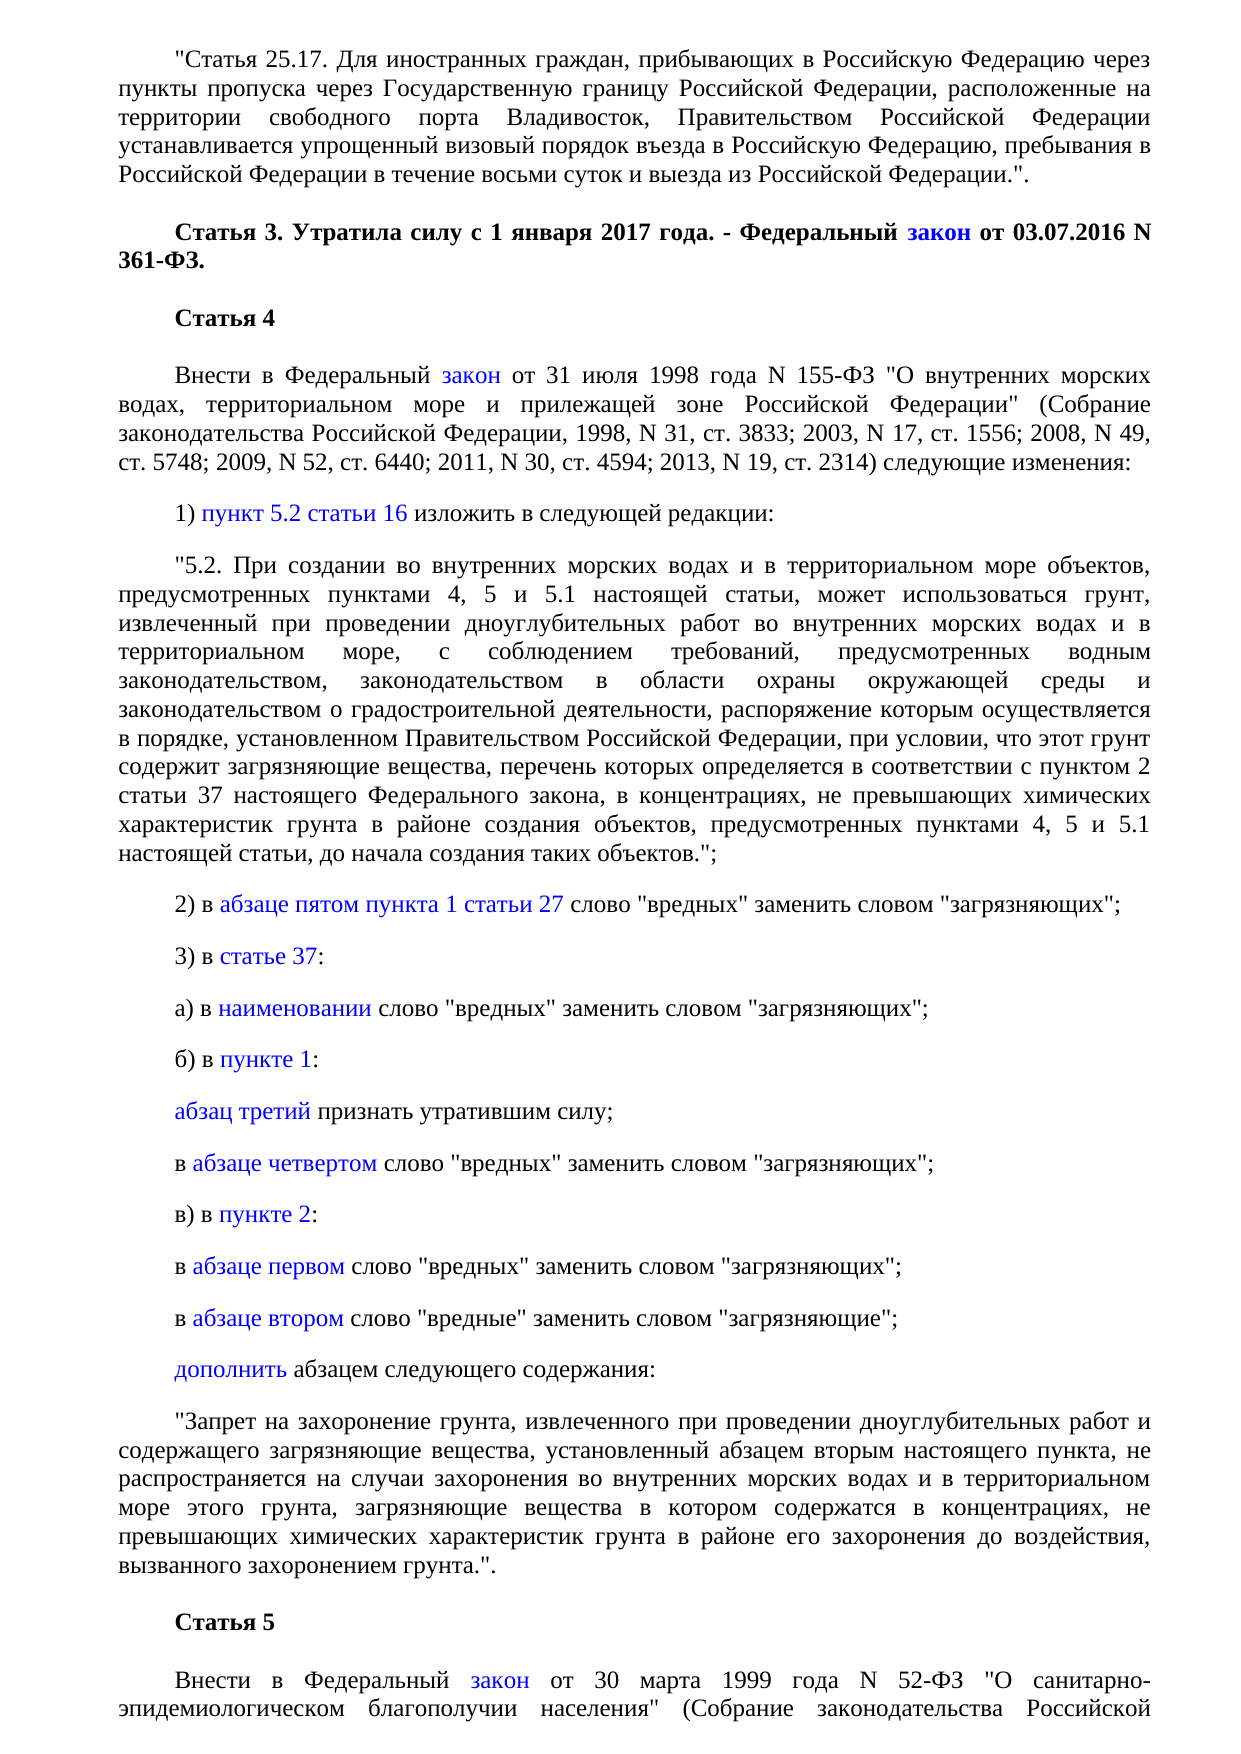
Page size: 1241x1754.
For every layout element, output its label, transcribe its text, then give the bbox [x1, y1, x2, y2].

text "Запрет на захоронение грунта, извлеченного при проведении дноуглубительных работ и содержащего загрязняющие вещества, установленный абзацем вторым настоящего пункта, не распространяется на случаи захоронения во внутренних морских водах и в территориальном море этого грунта, загрязняющие вещества в котором содержатся в концентрациях, не превышающих химических характеристик грунта в районе его захоронения до воздействия, вызванного захоронением грунта.". [118, 1406, 1152, 1578]
text "5.2. При создании во внутренних морских водах и в территориальном море объектов, предусмотренных пунктами 4, 5 и 5.1 настоящей статьи, может использоваться грунт, извлеченный при проведении дноуглубительных работ во внутренних морских водах и в территориальном море, с соблюдением требований, предусмотренных водным законодательством, законодательством в области охраны окружающей среды и законодательством о градостроительной деятельности, распоряжение которым осуществляется в порядке, установленном Правительством Российской Федерации, при условии, что этот грунт содержит загрязняющие вещества, перечень которых определяется в соответствии с пунктом 2 статьи 37 настоящего Федерального закона, в концентрациях, не превышающих химических характеристик грунта в районе создания объектов, предусмотренных пунктами 4, 5 и 5.1 настоящей статьи, до начала создания таких объектов."; [118, 550, 1152, 866]
text в абзаце четвертом слово "вредных" заменить словом "загрязняющих"; [118, 1148, 1152, 1176]
title Статья 3. Утратила силу с 1 января 2017 года. - Федеральный закон от 03.07.2016 N 361-ФЗ. [118, 217, 1152, 274]
text Внести в Федеральный закон от 31 июля 1998 года N 155-ФЗ "О внутренних морских водах, территориальном море и прилежащей зоне Российской Федерации" (Собрание законодательства Российской Федерации, 1998, N 31, ст. 3833; 2003, N 17, ст. 1556; 2008, N 49, ст. 5748; 2009, N 52, ст. 6440; 2011, N 30, ст. 4594; 2013, N 19, ст. 2314) следующие изменения: [118, 361, 1152, 476]
text а) в наименовании слово "вредных" заменить словом "загрязняющих"; [118, 993, 1152, 1021]
text "Статья 25.17. Для иностранных граждан, прибывающих в Российскую Федерацию через пункты пропуска через Государственную границу Российской Федерации, расположенные на территории свободного порта Владивосток, Правительством Российской Федерации устанавливается упрощенный визовый порядок въезда в Российскую Федерацию, пребывания в Российской Федерации в течение восьми суток и выезда из Российской Федерации.". [118, 44, 1152, 188]
text б) в пункте 1: [118, 1044, 1152, 1073]
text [118, 1665, 1152, 1722]
text в) в пункте 2: [118, 1199, 1152, 1228]
text в абзаце первом слово "вредных" заменить словом "загрязняющих"; [118, 1251, 1152, 1280]
text 3) в статье 37: [118, 941, 1152, 970]
text 1) пункт 5.2 статьи 16 изложить в следующей редакции: [118, 498, 1152, 527]
text 2) в абзаце пятом пункта 1 статьи 27 слово "вредных" заменить словом "загрязняющих"; [118, 889, 1152, 918]
title Статья 5 [118, 1607, 1152, 1636]
text в абзаце втором слово "вредные" заменить словом "загрязняющие"; [118, 1303, 1152, 1331]
text дополнить абзацем следующего содержания: [118, 1354, 1152, 1383]
text абзац третий признать утратившим силу; [118, 1096, 1152, 1125]
title Статья 4 [118, 303, 1152, 332]
